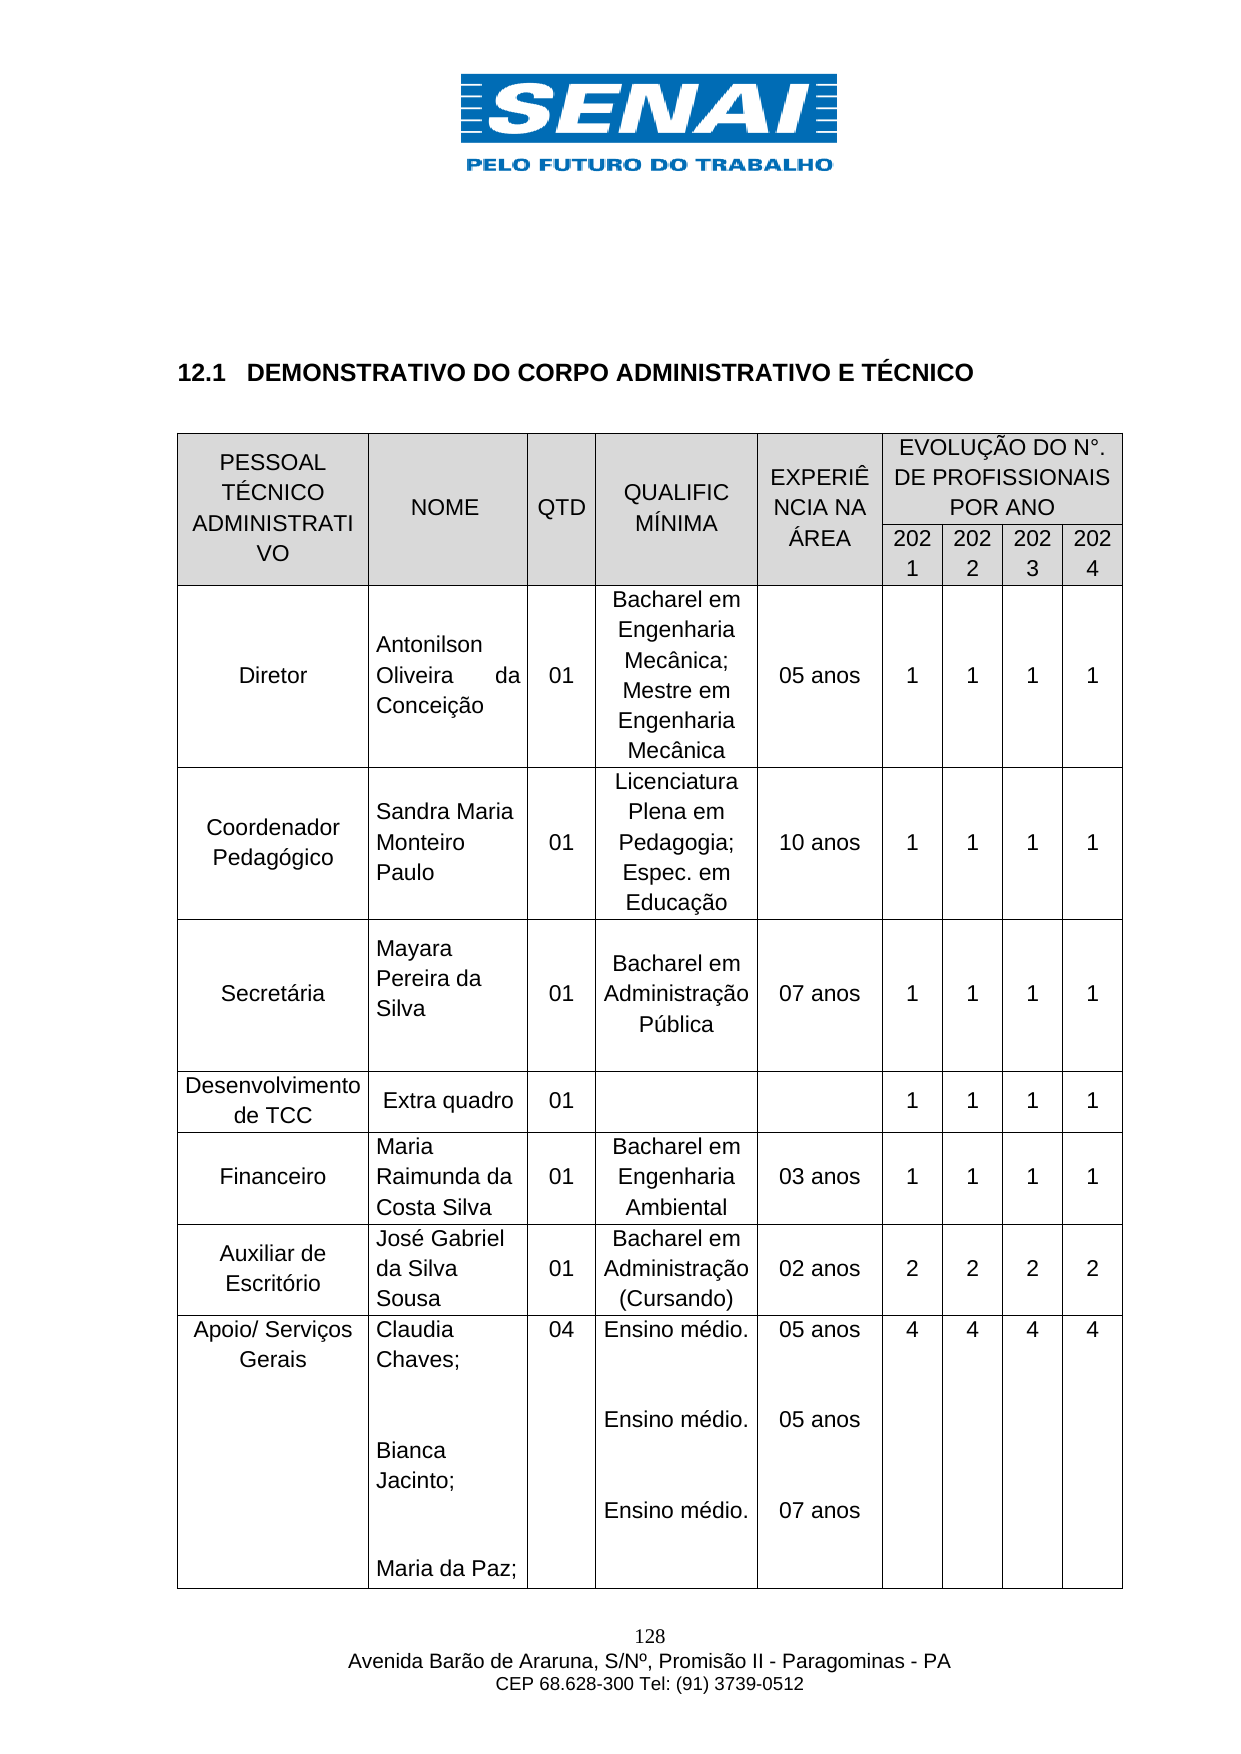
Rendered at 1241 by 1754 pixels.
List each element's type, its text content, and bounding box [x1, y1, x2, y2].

table_cell 2022 [943, 525, 1002, 585]
table_cell 1 [943, 1133, 1002, 1223]
table_cell 01 [528, 1133, 595, 1223]
table_cell Bacharel em Administração (Cursando) [596, 1225, 757, 1315]
table_cell 4 [1003, 1316, 1062, 1588]
table_cell 2023 [1003, 525, 1062, 585]
table_cell Desenvolvimento de TCC [178, 1072, 368, 1132]
table_cell 1 [1003, 586, 1062, 767]
table_header QUALIFIC MÍNIMA [596, 434, 757, 585]
table_cell 01 [528, 586, 595, 767]
table_cell 1 [1003, 1072, 1062, 1132]
table_cell 2024 [1063, 525, 1122, 585]
table_cell 1 [1063, 1133, 1122, 1223]
table_cell 05 anos [758, 586, 882, 767]
table_cell 2 [883, 1225, 942, 1315]
table_cell 2021 [883, 525, 942, 585]
table_cell Claudia Chaves; Bianca Jacinto; Maria da Paz; Maria Auzilene [369, 1316, 527, 1588]
table_cell 1 [1003, 1133, 1062, 1223]
table_cell Secretária [178, 920, 368, 1071]
table_cell 1 [883, 586, 942, 767]
table_cell Licenciatura Plena em Pedagogia; Espec. em Educação [596, 768, 757, 919]
picture [453, 70, 846, 174]
table_cell 4 [943, 1316, 1002, 1588]
table_cell 1 [943, 920, 1002, 1071]
text 12.1 DEMONSTRATIVO DO CORPO ADMINISTRATIVO E TÉCNICO [177, 358, 1122, 387]
table_cell Antonilson Oliveira da Conceição [369, 586, 527, 767]
table_cell 03 anos [758, 1133, 882, 1223]
table_cell Bacharel em Administração Pública [596, 920, 757, 1071]
table_cell 4 [883, 1316, 942, 1588]
table_cell Coordenador Pedagógico [178, 768, 368, 919]
table_cell Extra quadro [369, 1072, 527, 1132]
table_cell 01 [528, 768, 595, 919]
table_cell 01 [528, 1225, 595, 1315]
table_cell Maria Raimunda da Costa Silva [369, 1133, 527, 1223]
table_cell Diretor [178, 586, 368, 767]
table_cell Sandra Maria Monteiro Paulo [369, 768, 527, 919]
table_cell Bacharel em Engenharia Ambiental [596, 1133, 757, 1223]
table_cell 1 [883, 768, 942, 919]
table_header NOME [369, 434, 527, 585]
table_cell [758, 1072, 882, 1132]
table_cell 1 [1063, 920, 1122, 1071]
table_cell Apoio/ Serviços Gerais [178, 1316, 368, 1588]
table_header QTD [528, 434, 595, 585]
table_cell 02 anos [758, 1225, 882, 1315]
table_header PESSOAL TÉCNICO ADMINISTRATIVO [178, 434, 368, 585]
table_cell José Gabriel da Silva Sousa [369, 1225, 527, 1315]
table_header EVOLUÇÃO DO N°. DE PROFISSIONAIS POR ANO [883, 434, 1122, 524]
table_cell 1 [1063, 586, 1122, 767]
table_cell 1 [883, 1133, 942, 1223]
table_cell Financeiro [178, 1133, 368, 1223]
table_cell 1 [1003, 920, 1062, 1071]
table_cell 1 [943, 1072, 1002, 1132]
table_cell Bacharel em Engenharia Mecânica; Mestre em Engenharia Mecânica [596, 586, 757, 767]
table_header EXPERIÊNCIA NA ÁREA [758, 434, 882, 585]
table_cell 04 [528, 1316, 595, 1588]
table_cell 4 [1063, 1316, 1122, 1588]
table_cell 1 [1063, 768, 1122, 919]
table_cell 10 anos [758, 768, 882, 919]
table_cell 1 [883, 920, 942, 1071]
table_cell 07 anos [758, 920, 882, 1071]
table_cell 2 [1063, 1225, 1122, 1315]
table_cell 1 [1063, 1072, 1122, 1132]
table_cell Ensino médio. Ensino médio. Ensino médio. Ensino médio. [596, 1316, 757, 1588]
table_cell 05 anos 05 anos 07 anos 07 anos [758, 1316, 882, 1588]
table_cell 1 [943, 768, 1002, 919]
table_cell Mayara Pereira da Silva [369, 920, 527, 1071]
table_cell 2 [943, 1225, 1002, 1315]
table_cell 1 [883, 1072, 942, 1132]
table_cell 1 [943, 586, 1002, 767]
table_cell 01 [528, 920, 595, 1071]
table_cell 1 [1003, 768, 1062, 919]
table_cell [596, 1072, 757, 1132]
table_cell 2 [1003, 1225, 1062, 1315]
table_cell 01 [528, 1072, 595, 1132]
table_cell Auxiliar de Escritório [178, 1225, 368, 1315]
